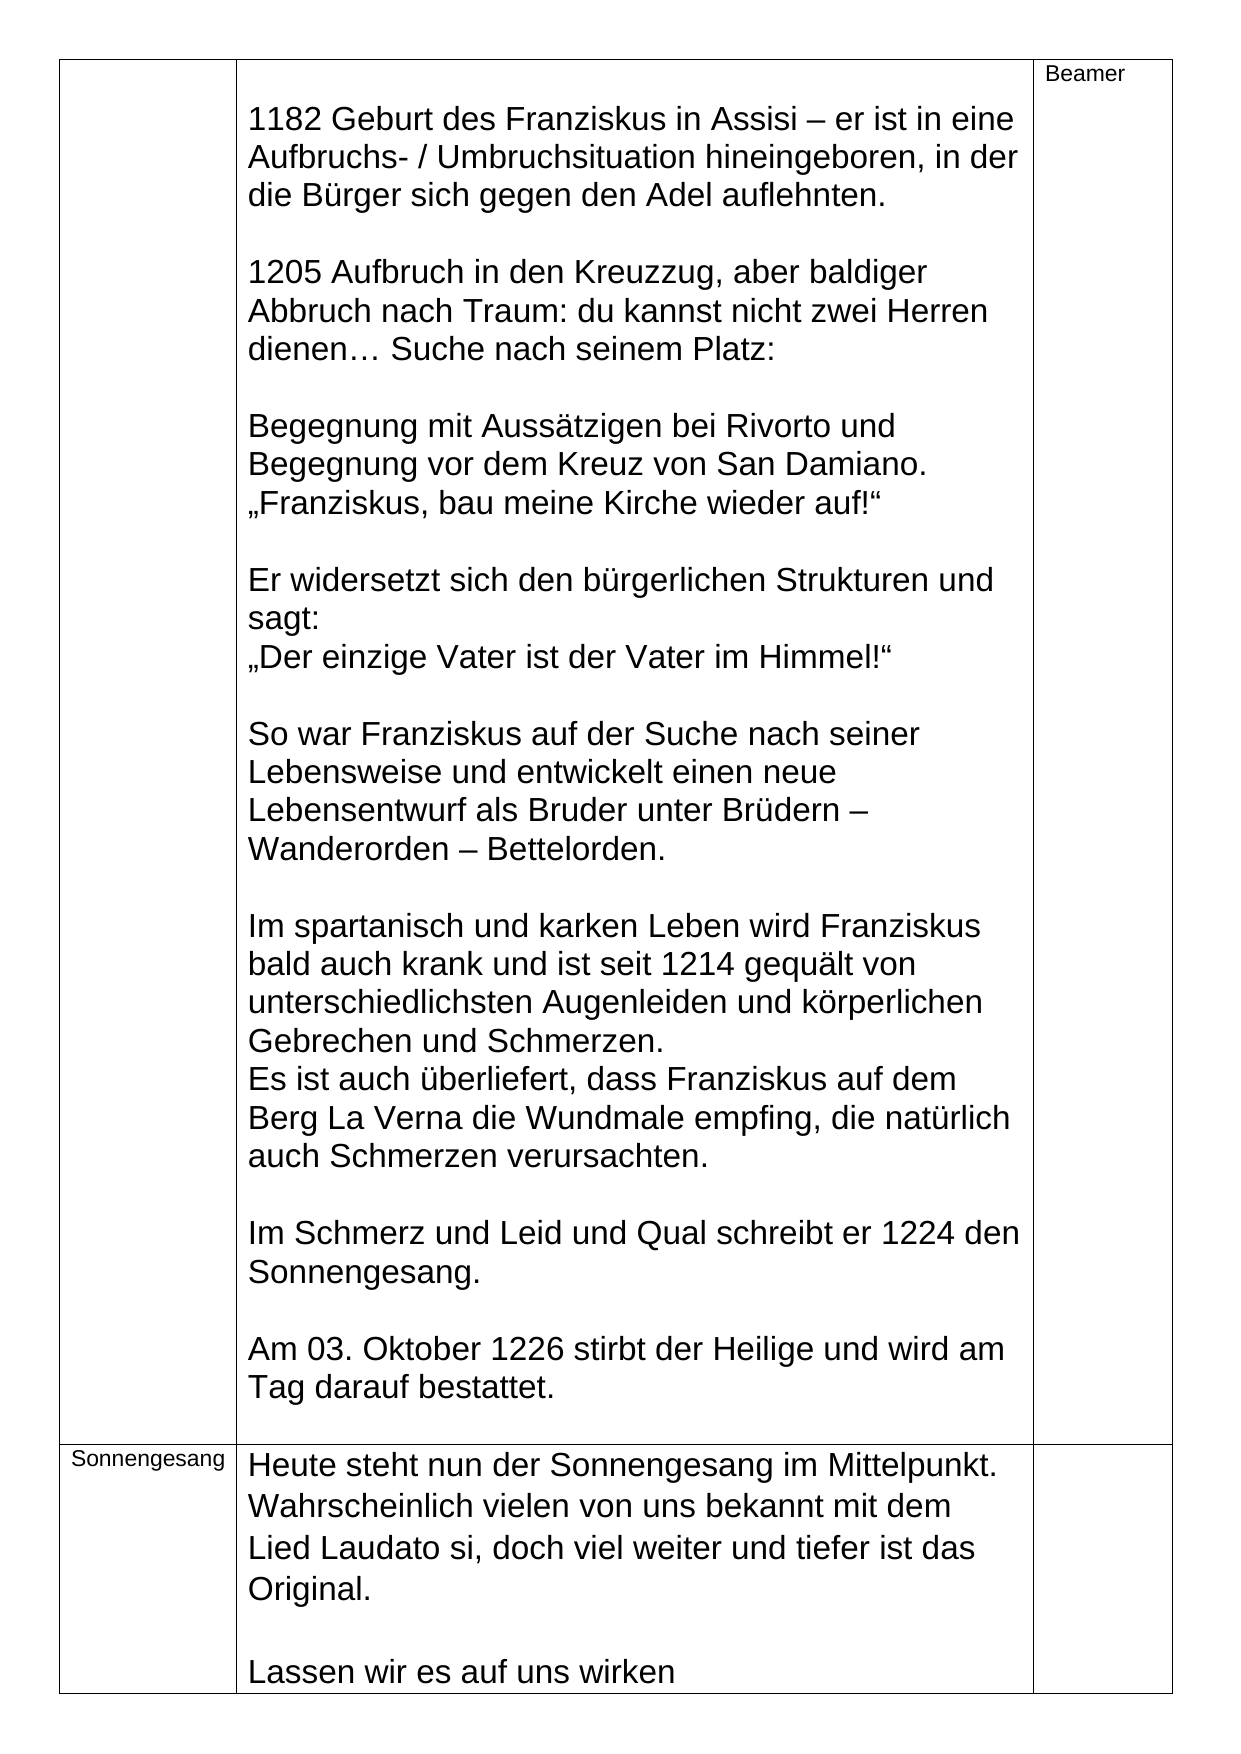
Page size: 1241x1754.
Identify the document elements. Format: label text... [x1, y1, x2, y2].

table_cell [237, 60, 1033, 1444]
table_cell Sonnengesang [60, 1445, 236, 1693]
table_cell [60, 60, 236, 1444]
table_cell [1034, 60, 1172, 1444]
table_cell [1034, 1445, 1172, 1693]
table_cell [237, 1445, 1033, 1693]
